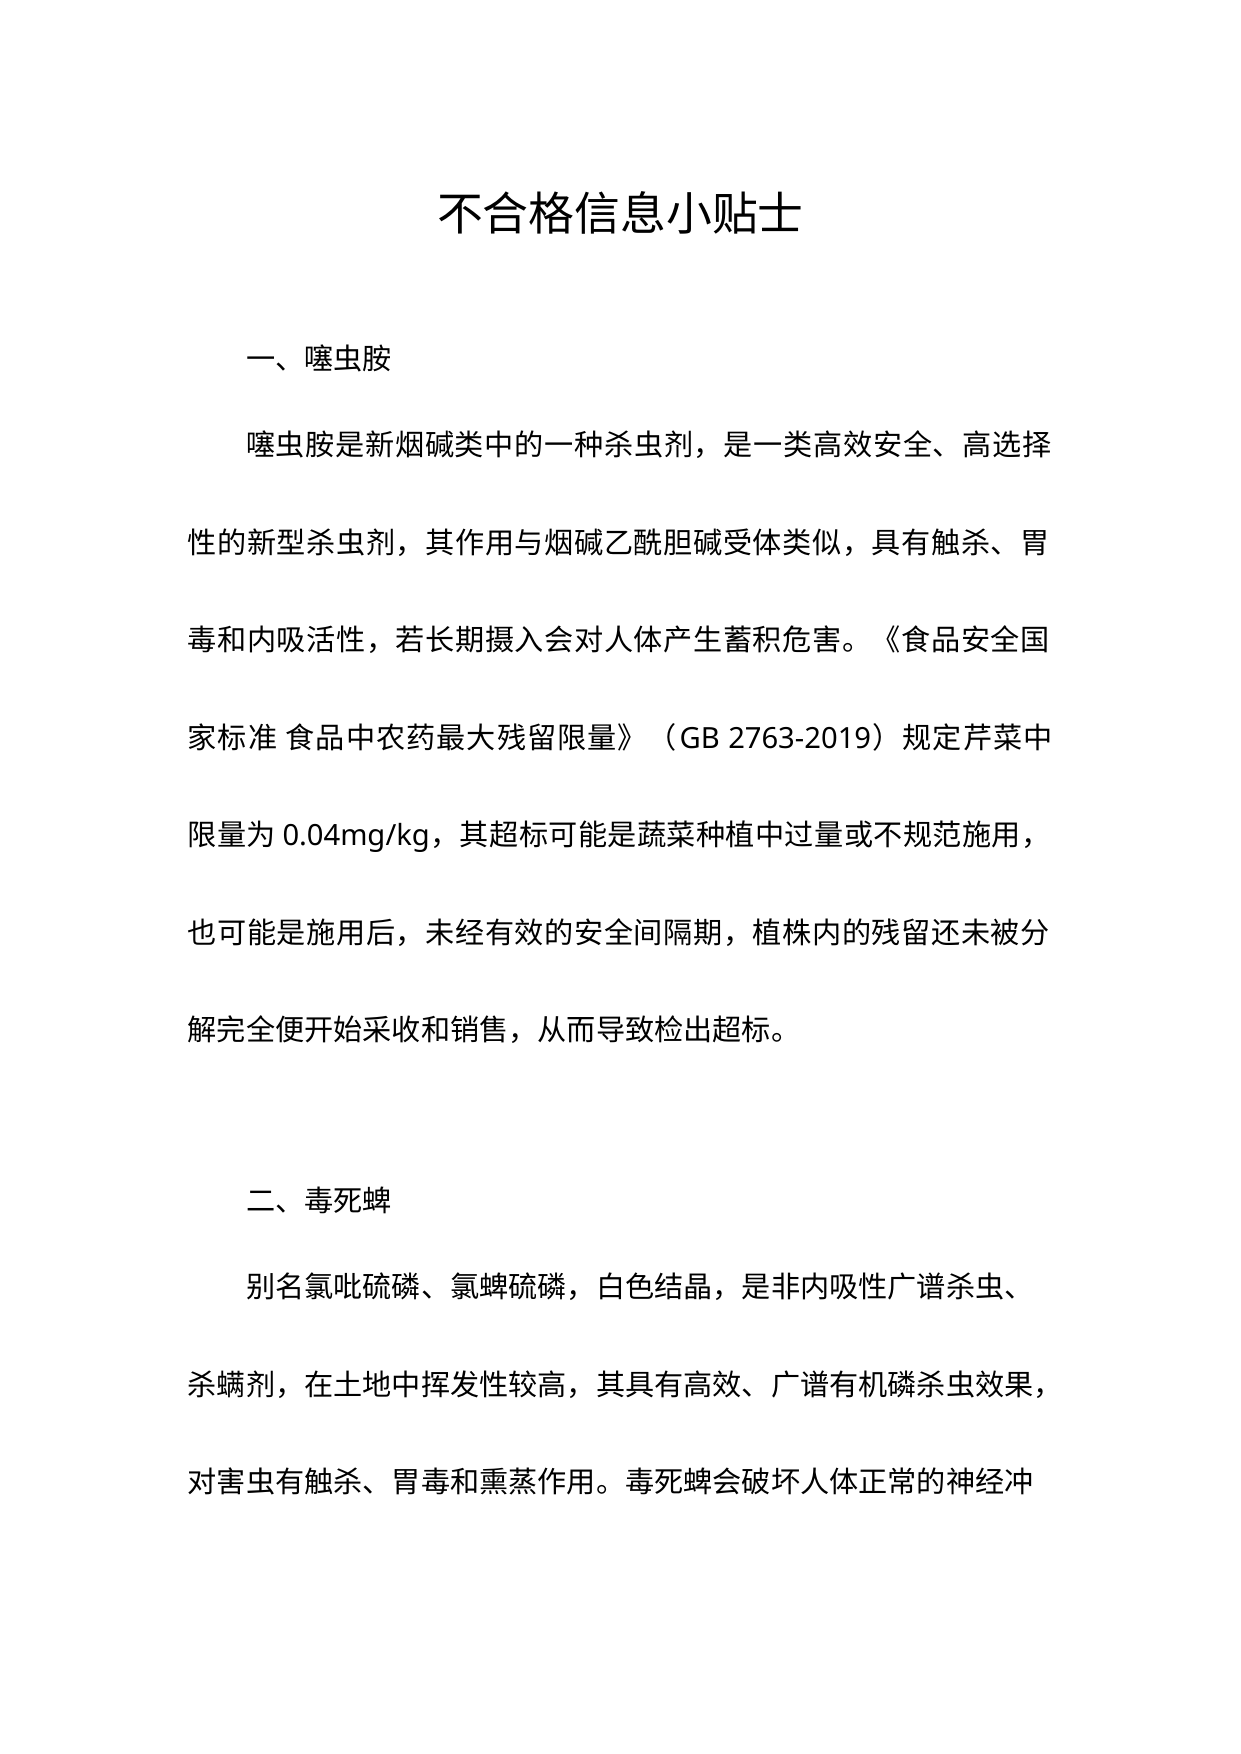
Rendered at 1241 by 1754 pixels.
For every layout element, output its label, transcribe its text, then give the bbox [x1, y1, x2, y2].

list 噻虫胺是新烟碱类中的一种杀虫剂，是一类高效安全、高选择性的新型杀虫剂，其作用与烟碱乙酰胆碱受体类似，具有触杀、胃毒和内吸活性，若长期摄入会对人体产生蓄积危害。《食品安全国家标准 食品中农药最大残留限量》（GB 2763-2019）规定芹菜中限量为0.04mg/kg，其超标可能是蔬菜种植中过量或不规范施用，也可能是施用后，未经有效的安全间隔期，植株内的残留还未被分解完全便开始采收和销售，从而导致检出超标。 [187, 411, 1053, 1061]
list 噻虫胺 [187, 324, 1053, 389]
text 不合格信息小贴士 [187, 162, 1053, 259]
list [187, 1253, 1053, 1513]
list 毒死蜱 [187, 1167, 1053, 1232]
